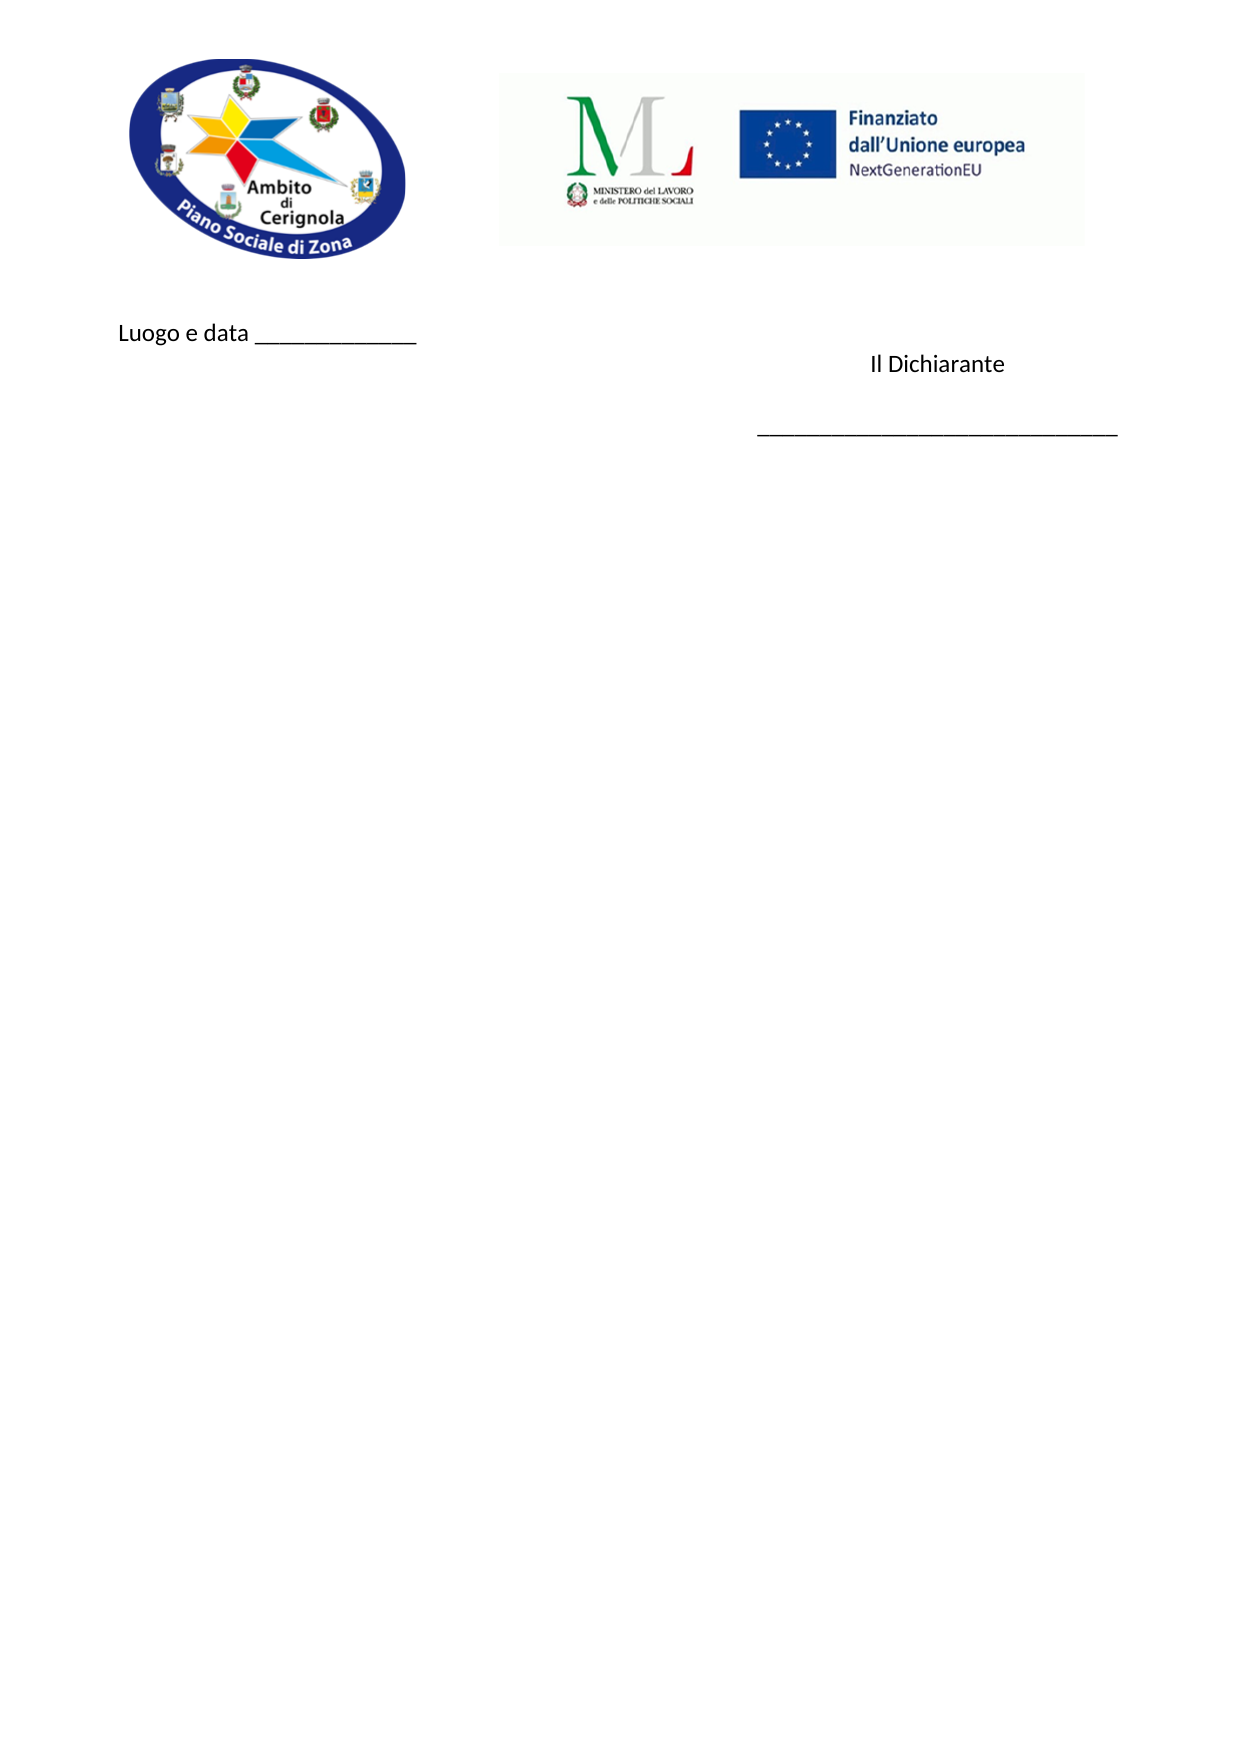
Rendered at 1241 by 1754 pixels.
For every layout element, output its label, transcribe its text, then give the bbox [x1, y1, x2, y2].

text _____________________________ [753, 409, 1122, 440]
text Il Dichiarante [753, 348, 1122, 379]
picture [499, 73, 1085, 246]
picture [129, 59, 406, 259]
text Luogo e data _____________ [118, 318, 1122, 348]
